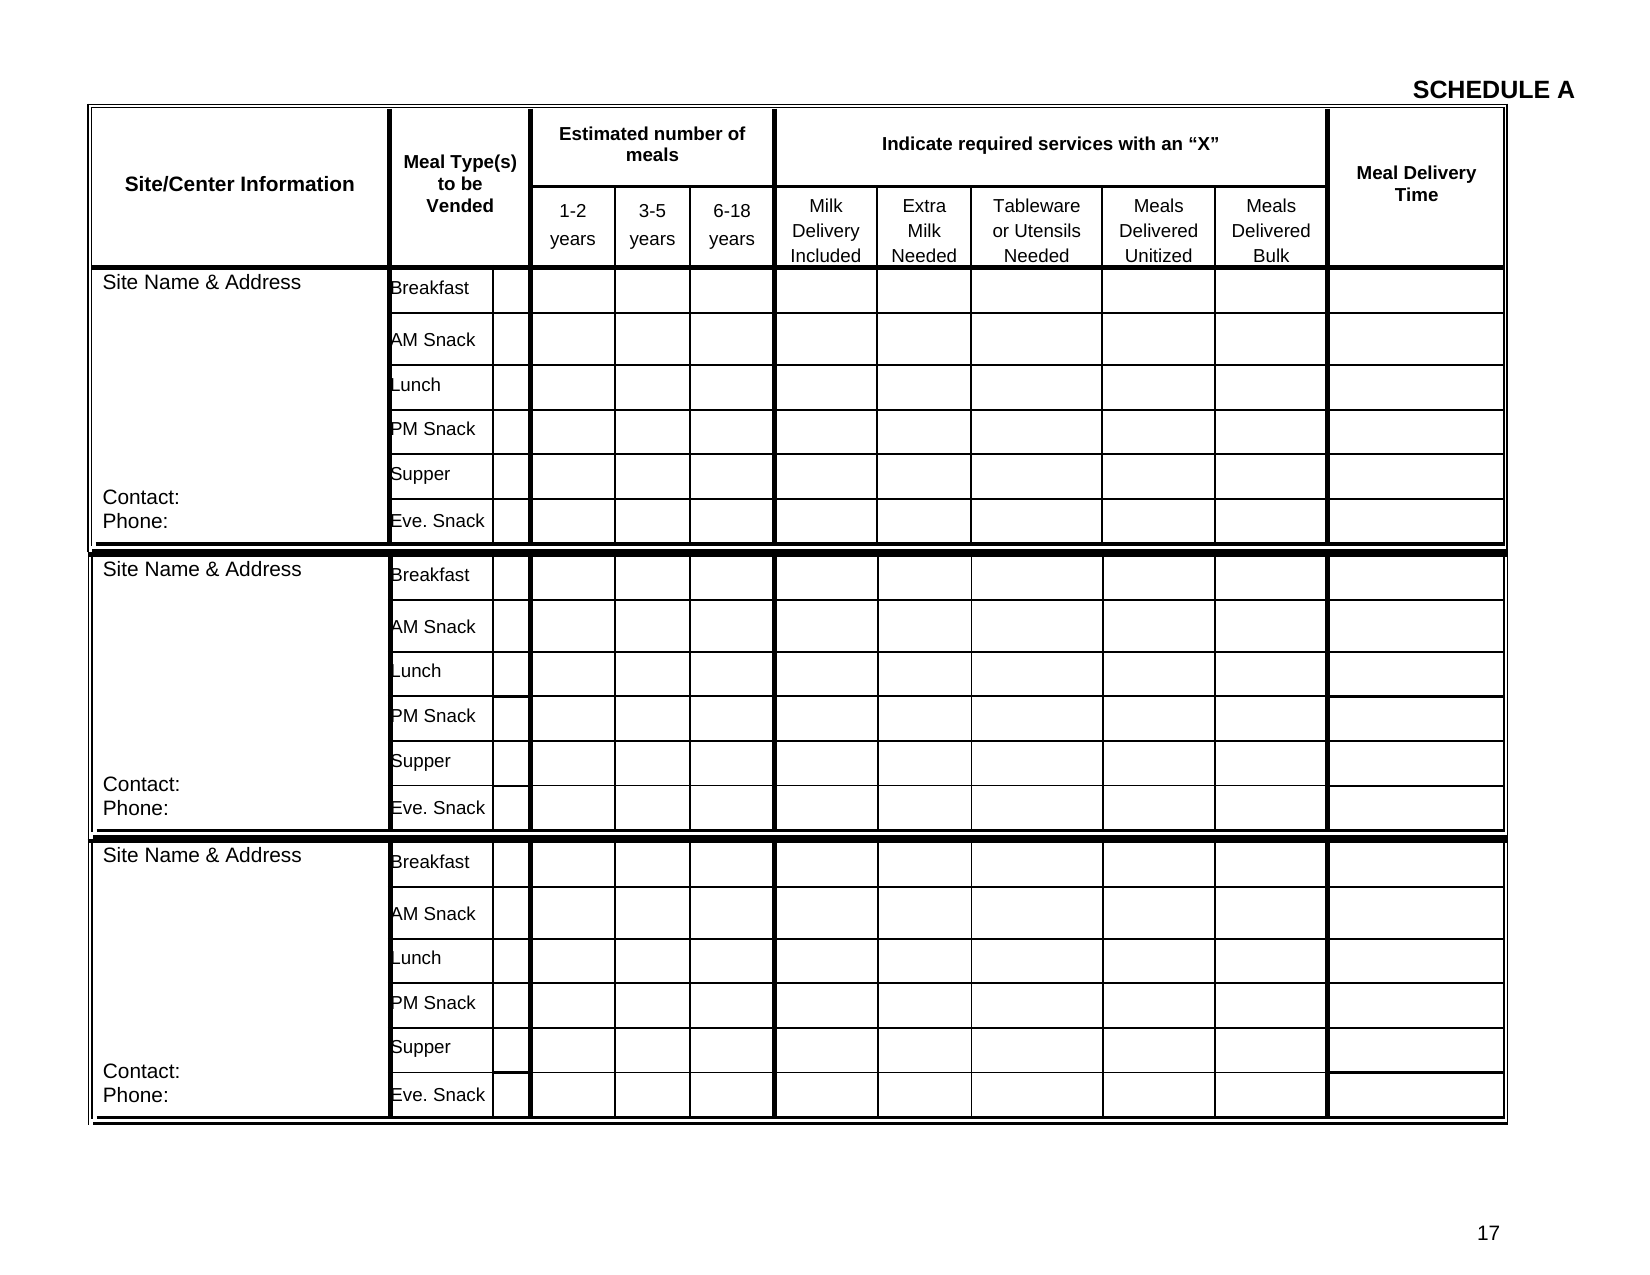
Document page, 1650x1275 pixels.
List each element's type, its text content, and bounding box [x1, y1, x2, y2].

table_cell [494, 314, 528, 364]
table_cell [777, 786, 877, 829]
table_cell [777, 940, 877, 982]
table_cell Breakfast [392, 270, 492, 312]
table_cell [691, 411, 772, 453]
table_cell [533, 697, 614, 740]
table_cell [1216, 786, 1325, 829]
table_cell [533, 888, 614, 938]
table_cell [1216, 270, 1325, 312]
table_cell [691, 500, 772, 542]
table_cell [777, 500, 876, 542]
table_cell AM Snack [393, 888, 492, 938]
table_cell [1330, 366, 1503, 409]
table_cell [616, 653, 689, 695]
table_cell Eve. Snack [393, 786, 492, 829]
table_cell [1103, 270, 1214, 312]
table_cell [494, 940, 528, 982]
table_cell [878, 500, 970, 542]
table_cell [691, 366, 772, 409]
table_cell [616, 742, 689, 784]
table_cell [972, 940, 1102, 982]
table_cell Eve. Snack [392, 500, 492, 542]
table_cell Meals Delivered Unitized [1103, 188, 1214, 265]
table_cell [1104, 601, 1214, 651]
table_cell [972, 653, 1102, 695]
table_cell [777, 270, 876, 312]
table_cell Lunch [392, 366, 492, 409]
table_cell [777, 653, 877, 695]
table_cell [1104, 1073, 1214, 1116]
table_cell [1104, 697, 1214, 740]
table_cell [777, 366, 876, 409]
table_cell [1103, 500, 1214, 542]
table_header [1104, 843, 1214, 886]
table_cell [494, 366, 528, 409]
table_cell [1104, 786, 1214, 829]
table_cell [533, 786, 614, 829]
table_cell [533, 455, 614, 498]
text SCHEDULE A [75, 75, 1575, 104]
table_cell [533, 940, 614, 982]
table_cell Extra Milk Needed [878, 188, 970, 265]
table_cell [1103, 411, 1214, 453]
table_header [1104, 557, 1214, 599]
table_cell Lunch [393, 653, 492, 695]
table_cell [1104, 742, 1214, 784]
table_cell [691, 1073, 772, 1116]
table_header [777, 843, 877, 886]
table_cell [879, 601, 971, 651]
table_cell Eve. Snack [393, 1073, 492, 1116]
table_cell [1103, 314, 1214, 364]
table_cell [1104, 653, 1214, 695]
table_cell [616, 314, 689, 364]
table_cell [494, 455, 528, 498]
table_cell [777, 1073, 877, 1116]
table_cell [533, 984, 614, 1027]
table_cell [494, 742, 528, 784]
table_cell [494, 500, 528, 542]
table_cell [777, 601, 877, 651]
table_header [777, 557, 877, 599]
table_cell [879, 1073, 971, 1116]
table_cell [1330, 1074, 1503, 1116]
table_cell Site Name & Address Contact: Phone: [92, 270, 387, 542]
table_header Meal Delivery Time [1330, 108, 1503, 265]
table_cell [879, 653, 971, 695]
table_cell [777, 314, 876, 364]
table_cell [494, 1074, 528, 1116]
table_cell [972, 270, 1101, 312]
table_cell [494, 1029, 528, 1071]
table_cell [494, 787, 528, 829]
table_cell [533, 500, 614, 542]
table_cell [879, 888, 971, 938]
table_header [972, 557, 1102, 599]
table_cell [691, 742, 772, 784]
table_cell [691, 314, 772, 364]
table_cell Milk Delivery Included [777, 188, 876, 265]
table_cell [1103, 366, 1214, 409]
table_cell [879, 1029, 971, 1071]
table_cell [1330, 411, 1503, 453]
table_cell [616, 786, 689, 829]
table_cell [777, 411, 876, 453]
table_cell [777, 455, 876, 498]
table_cell [1216, 940, 1325, 982]
table_cell [1104, 940, 1214, 982]
table_cell [533, 653, 614, 695]
table_cell [691, 984, 772, 1027]
table_cell [533, 1029, 614, 1071]
table_cell [1216, 742, 1325, 784]
table_cell PM Snack [393, 697, 492, 740]
table_cell [972, 888, 1102, 938]
table_cell [1216, 1029, 1325, 1071]
table_header Site Name & Address Contact: Phone: [93, 843, 388, 1116]
table_cell [1216, 1073, 1325, 1116]
table_cell [1104, 984, 1214, 1027]
table_cell [494, 270, 528, 312]
table_cell AM Snack [393, 601, 492, 651]
table_cell [1216, 500, 1325, 542]
table_cell [878, 366, 970, 409]
table_cell [616, 888, 689, 938]
table_header [533, 843, 614, 886]
table_cell [777, 984, 877, 1027]
table_cell [616, 411, 689, 453]
table_cell [691, 786, 772, 829]
table_header Estimated number of meals [533, 108, 774, 185]
table_cell [691, 270, 772, 312]
table_cell [533, 314, 614, 364]
table_cell [1330, 500, 1503, 542]
table_cell [972, 984, 1102, 1027]
table_cell [777, 1029, 877, 1071]
table_cell [1104, 1029, 1214, 1071]
table_header [1216, 843, 1325, 886]
table_cell [1216, 888, 1325, 938]
table_cell [691, 940, 772, 982]
table_header Site Name & Address Contact: Phone: [93, 557, 388, 829]
table_cell [533, 1073, 614, 1116]
table_header [1330, 557, 1503, 599]
table_cell [879, 697, 971, 740]
table_cell [616, 500, 689, 542]
table_cell [494, 411, 528, 453]
table_cell [691, 653, 772, 695]
table_header Breakfast [393, 843, 492, 886]
table_cell [1216, 653, 1325, 695]
table_cell [972, 366, 1101, 409]
table_cell Lunch [393, 940, 492, 982]
table_cell [494, 888, 528, 938]
table_cell [616, 984, 689, 1027]
table_cell [616, 1073, 689, 1116]
table_header [1330, 843, 1503, 886]
table_cell Supper [392, 455, 492, 498]
table_header Indicate required services with an “X” [777, 108, 1327, 185]
table_cell [1330, 455, 1503, 498]
table_cell [1104, 888, 1214, 938]
table_cell PM Snack [393, 984, 492, 1027]
table_header [972, 843, 1102, 886]
table_header Breakfast [393, 557, 492, 599]
table_cell [691, 601, 772, 651]
table_cell Supper [393, 1029, 492, 1071]
table_header [879, 557, 971, 599]
table_cell [1330, 940, 1503, 982]
table_cell [1330, 270, 1503, 312]
table_cell AM Snack [392, 314, 492, 364]
table_header [533, 557, 614, 599]
table_header [616, 557, 689, 599]
table_cell [1216, 366, 1325, 409]
table_cell Meals Delivered Bulk [1216, 188, 1325, 265]
table_cell [1330, 698, 1503, 740]
table_cell [972, 455, 1101, 498]
table_cell [1330, 601, 1503, 651]
table_cell [972, 314, 1101, 364]
table_cell [972, 1073, 1102, 1116]
table_cell [972, 601, 1102, 651]
table_header Site/Center Information [92, 108, 390, 265]
table_cell [878, 411, 970, 453]
table_cell [533, 366, 614, 409]
table_cell PM Snack [392, 411, 492, 453]
table_header Meal Type(s) to be Vended [392, 108, 530, 265]
table_cell [691, 1029, 772, 1071]
table_cell [616, 1029, 689, 1071]
table_cell [879, 742, 971, 784]
table_header [494, 843, 528, 886]
table_header [691, 843, 772, 886]
table_cell [1330, 888, 1503, 938]
table_cell [616, 455, 689, 498]
table_cell [533, 411, 614, 453]
table_cell [1216, 601, 1325, 651]
table_cell 6-18 years [691, 188, 772, 265]
table_cell 1-2 years [533, 188, 614, 265]
table_cell Supper [393, 742, 492, 784]
table_header [616, 843, 689, 886]
table_cell [1216, 697, 1325, 740]
table_cell [533, 742, 614, 784]
table_cell [972, 742, 1102, 784]
table_cell [1330, 653, 1503, 695]
table_cell [972, 697, 1102, 740]
table_header [879, 843, 971, 886]
table_cell [777, 888, 877, 938]
table_cell [879, 940, 971, 982]
table_cell [691, 697, 772, 740]
table_cell [1216, 984, 1325, 1027]
table_cell [494, 984, 528, 1027]
table_cell [1216, 411, 1325, 453]
table_cell [879, 786, 971, 829]
table_cell [1330, 314, 1503, 364]
table_cell [533, 601, 614, 651]
table_cell [533, 270, 614, 312]
table_cell [879, 984, 971, 1027]
table_cell [777, 697, 877, 740]
table_cell [616, 940, 689, 982]
table_cell [972, 500, 1101, 542]
table_cell [1103, 455, 1214, 498]
table_cell [616, 601, 689, 651]
table_cell [494, 698, 528, 740]
table_cell [616, 270, 689, 312]
table_cell [878, 455, 970, 498]
table_cell [878, 270, 970, 312]
table_cell [1216, 314, 1325, 364]
table_cell [777, 742, 877, 784]
table_cell [1216, 455, 1325, 498]
table_cell [616, 697, 689, 740]
table_cell [1330, 787, 1503, 829]
table_cell [616, 366, 689, 409]
table_cell [972, 411, 1101, 453]
table_cell [1330, 984, 1503, 1027]
table_cell [494, 601, 528, 651]
table_cell [1330, 742, 1503, 784]
table_header [1216, 557, 1325, 599]
table_cell [691, 455, 772, 498]
table_cell [972, 786, 1102, 829]
table_cell [878, 314, 970, 364]
table_cell [691, 888, 772, 938]
table_cell 3-5 years [616, 188, 689, 265]
table_cell Tableware or Utensils Needed [972, 188, 1101, 265]
table_cell [1330, 1029, 1503, 1071]
table_cell [494, 653, 528, 695]
table_cell [972, 1029, 1102, 1071]
table_header [691, 557, 772, 599]
table_header [494, 557, 528, 599]
